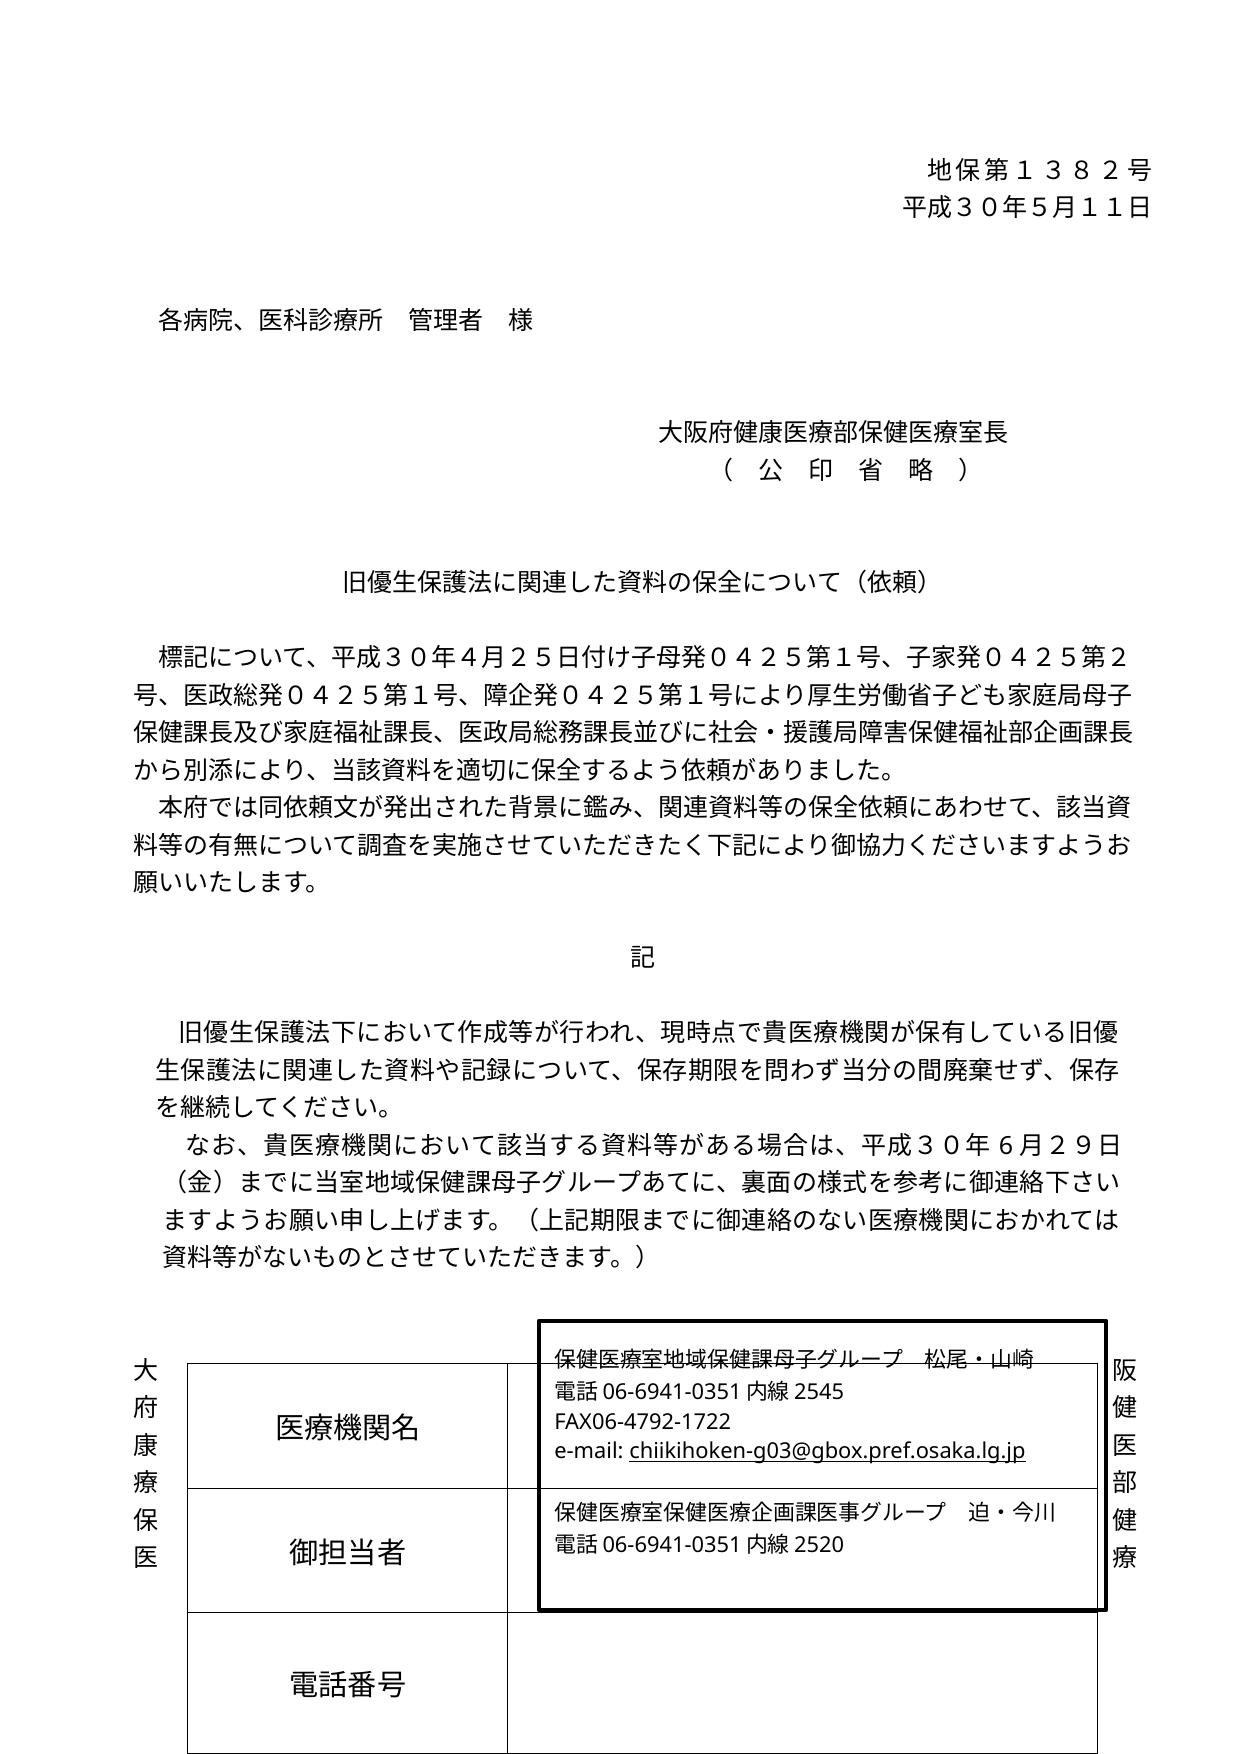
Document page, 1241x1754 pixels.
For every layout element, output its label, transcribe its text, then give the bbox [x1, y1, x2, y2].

text （ 公 印 省 略 ） [133, 450, 1152, 487]
text 各病院、医科診療所 管理者 様 [133, 300, 1152, 337]
text 地保第１３８２号 [133, 150, 1152, 187]
text なお、貴医療機関において該当する資料等がある場合は、平成３０年6月２９日（金）までに当室地域保健課母子グループあてに、裏面の様式を参考に御連絡下さいますようお願い申し上げます。（上記期限までに御連絡のない医療機関におかれては資料等がないものとさせていただきます。） [162, 1125, 1122, 1275]
table_cell [508, 1613, 1097, 1753]
text 本府では同依頼文が発出された背景に鑑み、関連資料等の保全依頼にあわせて、該当資料等の有無について調査を実施させていただきたく下記により御協力くださいますようお願いいたします。 [133, 787, 1152, 900]
text 旧優生保護法に関連した資料の保全について（依頼） [133, 562, 1152, 600]
table_header 医療機関名 [188, 1364, 507, 1487]
text 大阪府健康医療部保健医療室地域保健課 [133, 1350, 537, 1575]
text 旧優生保護法下において作成等が行われ、現時点で貴医療機関が保有している旧優生保護法に関連した資料や記録について、保存期限を問わず当分の間廃棄せず、保存を継続してください。 [133, 1012, 1122, 1125]
text 大阪府健康医療部保健医療室地域保健課 [1108, 1350, 1152, 1575]
text 標記について、平成３０年４月２５日付け子母発０４２５第１号、子家発０４２５第２号、医政総発０４２５第１号、障企発０４２５第１号により厚生労働省子ども家庭局母子保健課長及び家庭福祉課長、医政局総務課長並びに社会・援護局障害保健福祉部企画課長から別添により、当該資料を適切に保全するよう依頼がありました。 [133, 637, 1152, 787]
text 平成３０年５月１１日 [133, 187, 1152, 225]
table_cell [508, 1489, 1097, 1612]
table_cell 電話番号 [188, 1613, 507, 1753]
table_cell 御担当者 [188, 1489, 507, 1612]
subtitle 記 [133, 937, 1152, 975]
text 大阪府健康医療部保健医療室長 [133, 412, 1152, 450]
table_header [508, 1364, 1097, 1487]
